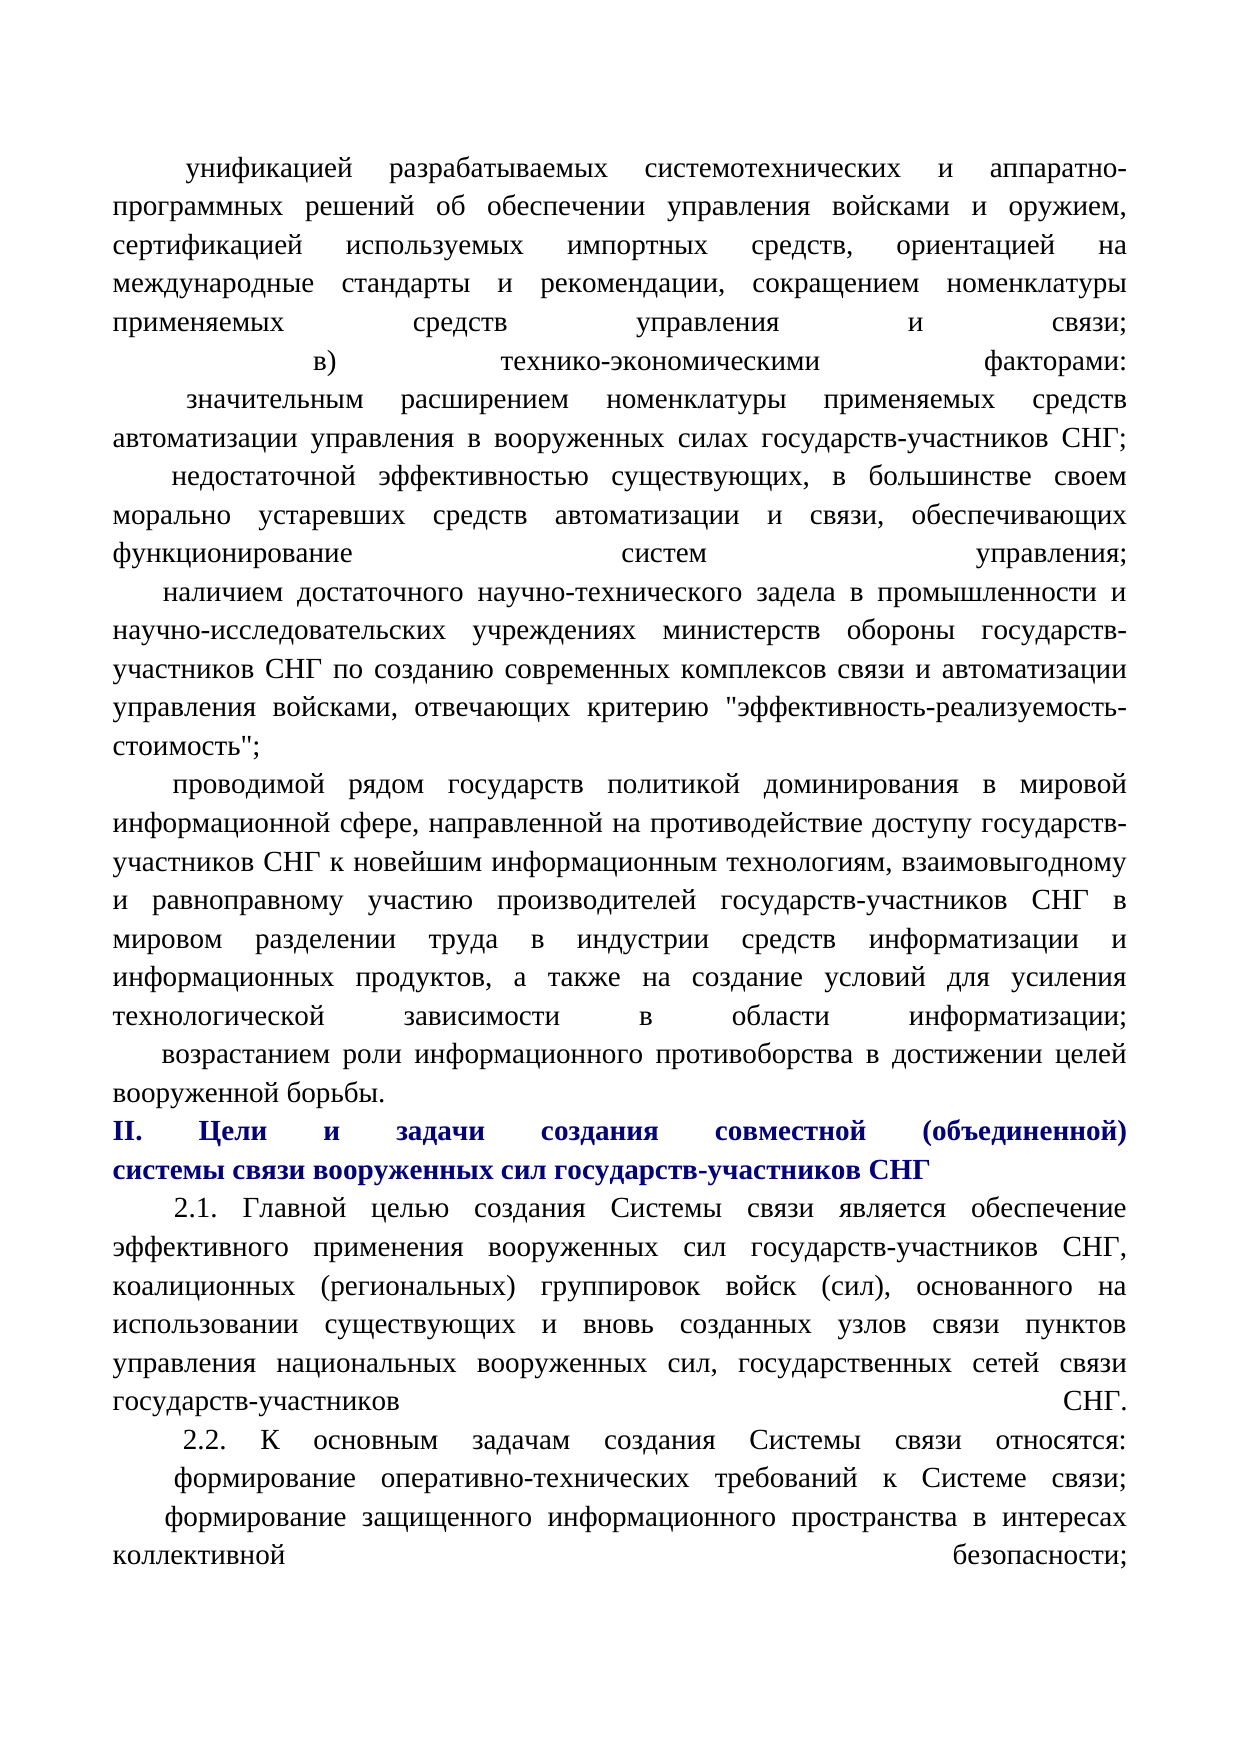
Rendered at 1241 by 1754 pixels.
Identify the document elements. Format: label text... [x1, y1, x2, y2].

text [112, 150, 1128, 1108]
text II. Цели и задачи создания совместной (объединенной) системы связи вооруженных сил государств-участников СНГ [112, 1113, 1128, 1186]
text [112, 1191, 1128, 1571]
